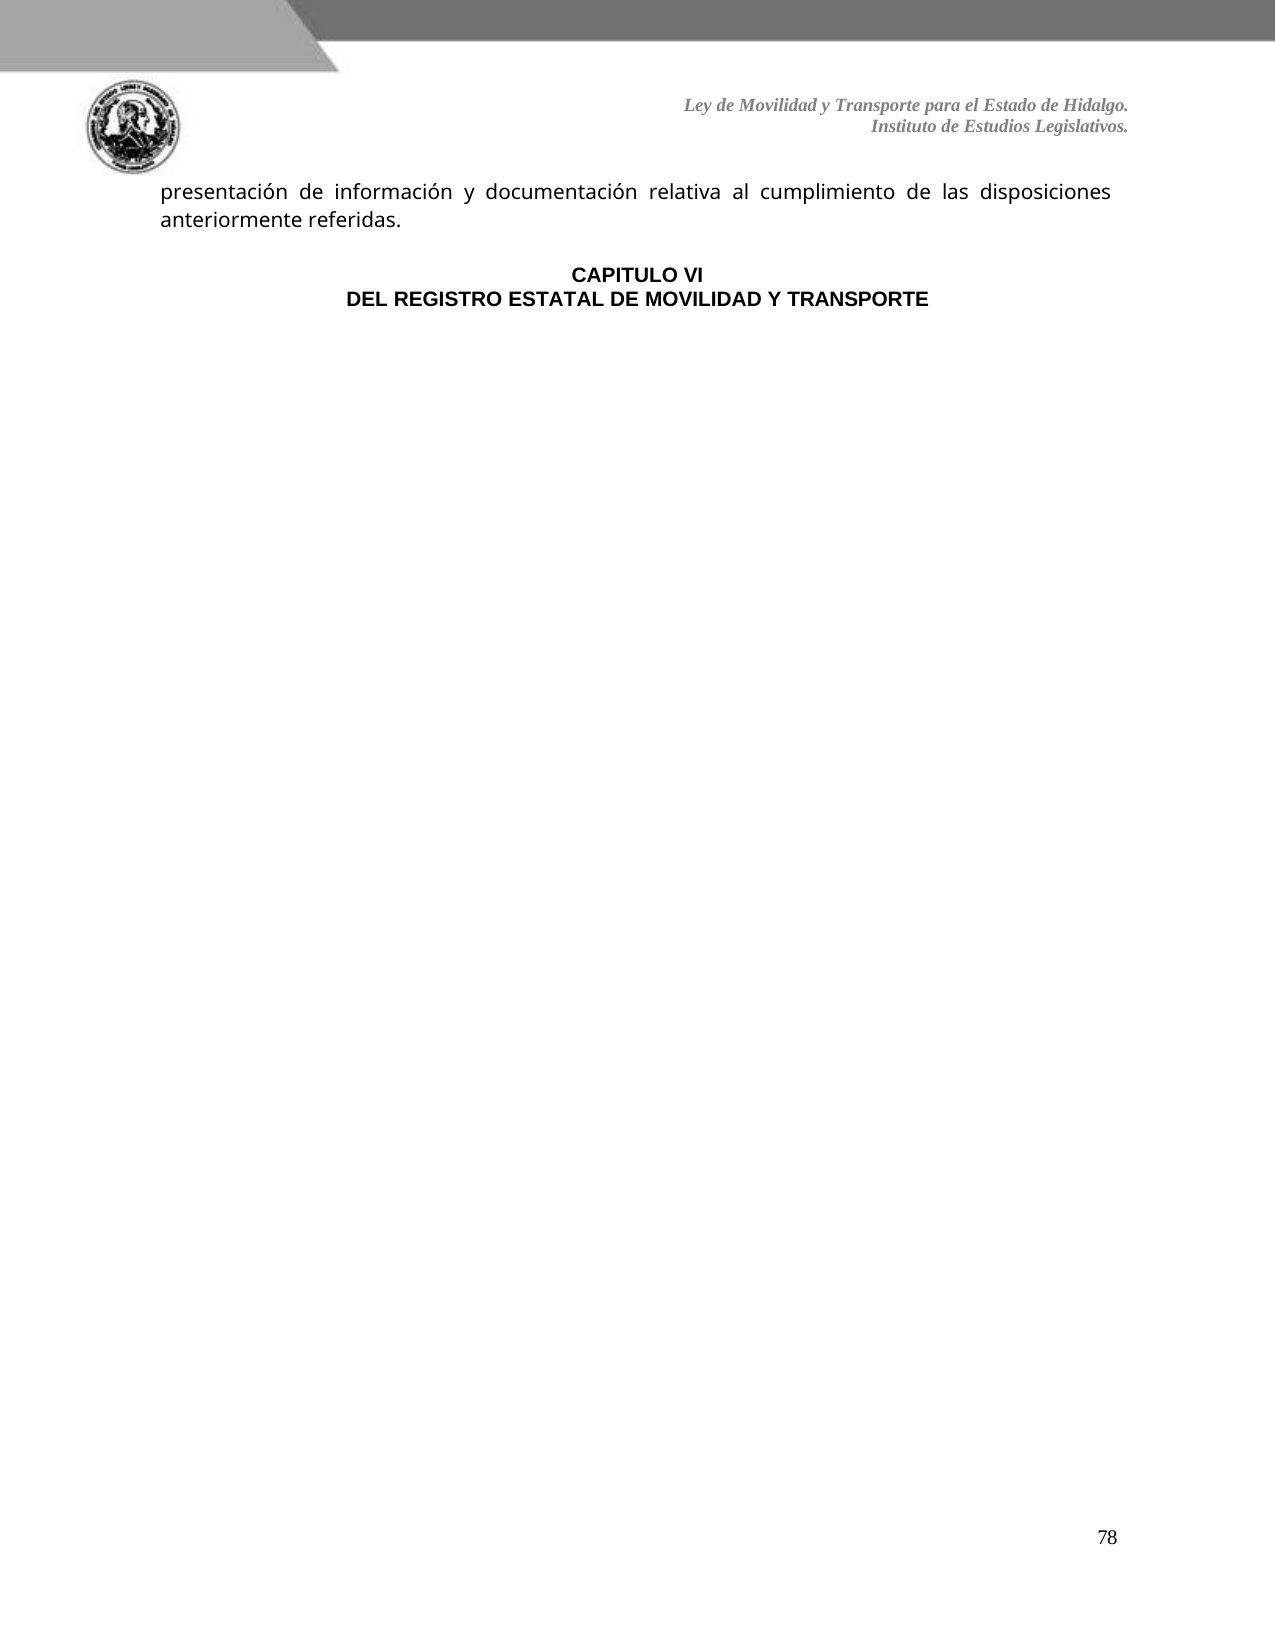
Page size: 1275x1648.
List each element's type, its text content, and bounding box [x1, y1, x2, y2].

text DEL REGISTRO ESTATAL DE MOVILIDAD Y TRANSPORTE [151, 286, 1124, 310]
picture [0, 0, 1275, 176]
text CAPITULO VI [410, 262, 865, 286]
